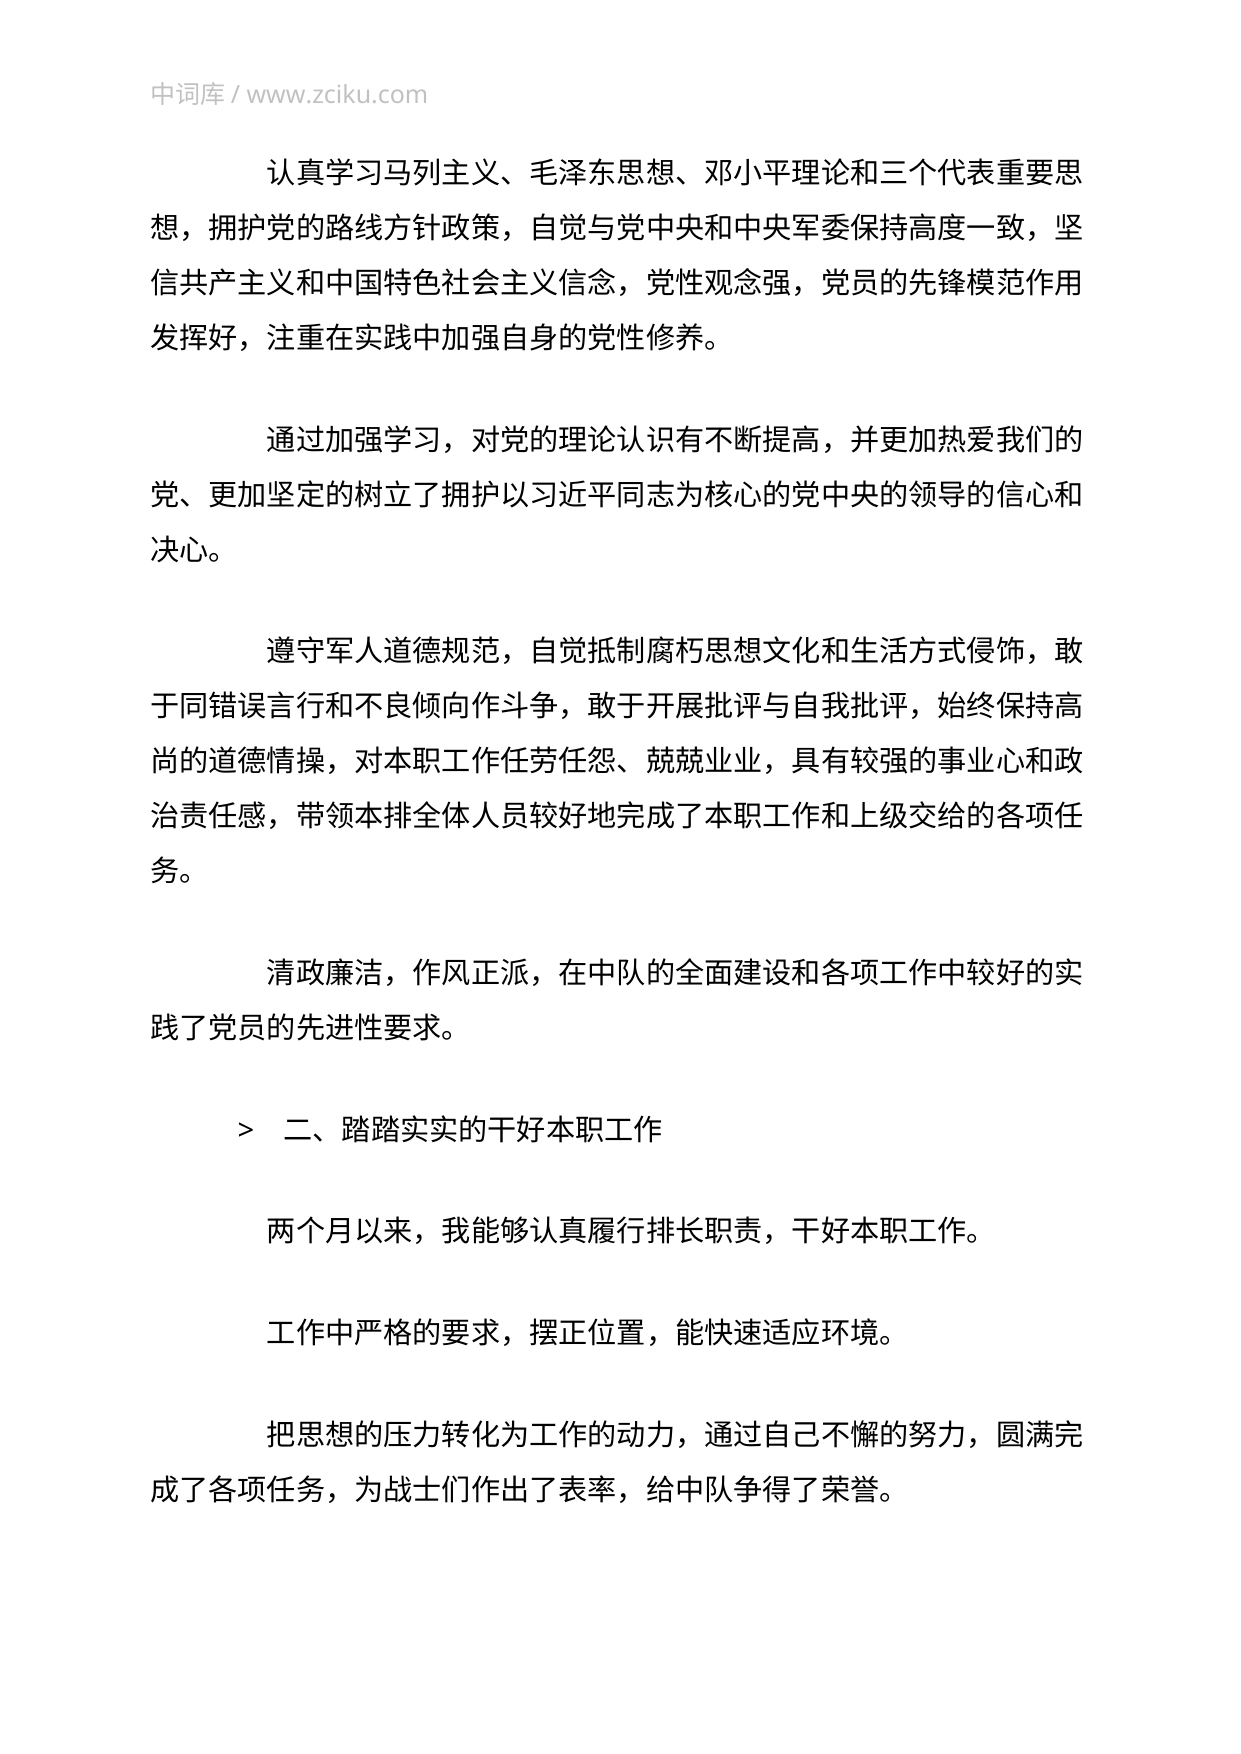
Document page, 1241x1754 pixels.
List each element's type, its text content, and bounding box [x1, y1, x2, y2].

text 认真学习马列主义、毛泽东思想、邓小平理论和三个代表重要思想，拥护党的路线方针政策，自觉与党中央和中央军委保持高度一致，坚信共产主义和中国特色社会主义信念，党性观念强，党员的先锋模范作用发挥好，注重在实践中加强自身的党性修养。 [150, 150, 1090, 357]
text 遵守军人道德规范，自觉抵制腐朽思想文化和生活方式侵饰，敢于同错误言行和不良倾向作斗争，敢于开展批评与自我批评，始终保持高尚的道德情操，对本职工作任劳任怨、兢兢业业，具有较强的事业心和政治责任感，带领本排全体人员较好地完成了本职工作和上级交给的各项任务。 [150, 628, 1090, 890]
text 两个月以来，我能够认真履行排长职责，干好本职工作。 [150, 1208, 1090, 1250]
text > 二、踏踏实实的干好本职工作 [150, 1106, 1090, 1148]
text 把思想的压力转化为工作的动力，通过自己不懈的努力，圆满完成了各项任务，为战士们作出了表率，给中队争得了荣誉。 [150, 1412, 1090, 1509]
text 通过加强学习，对党的理论认识有不断提高，并更加热爱我们的党、更加坚定的树立了拥护以习近平同志为核心的党中央的领导的信心和决心。 [150, 416, 1090, 568]
text 工作中严格的要求，摆正位置，能快速适应环境。 [150, 1310, 1090, 1352]
text 清政廉洁，作风正派，在中队的全面建设和各项工作中较好的实践了党员的先进性要求。 [150, 949, 1090, 1047]
